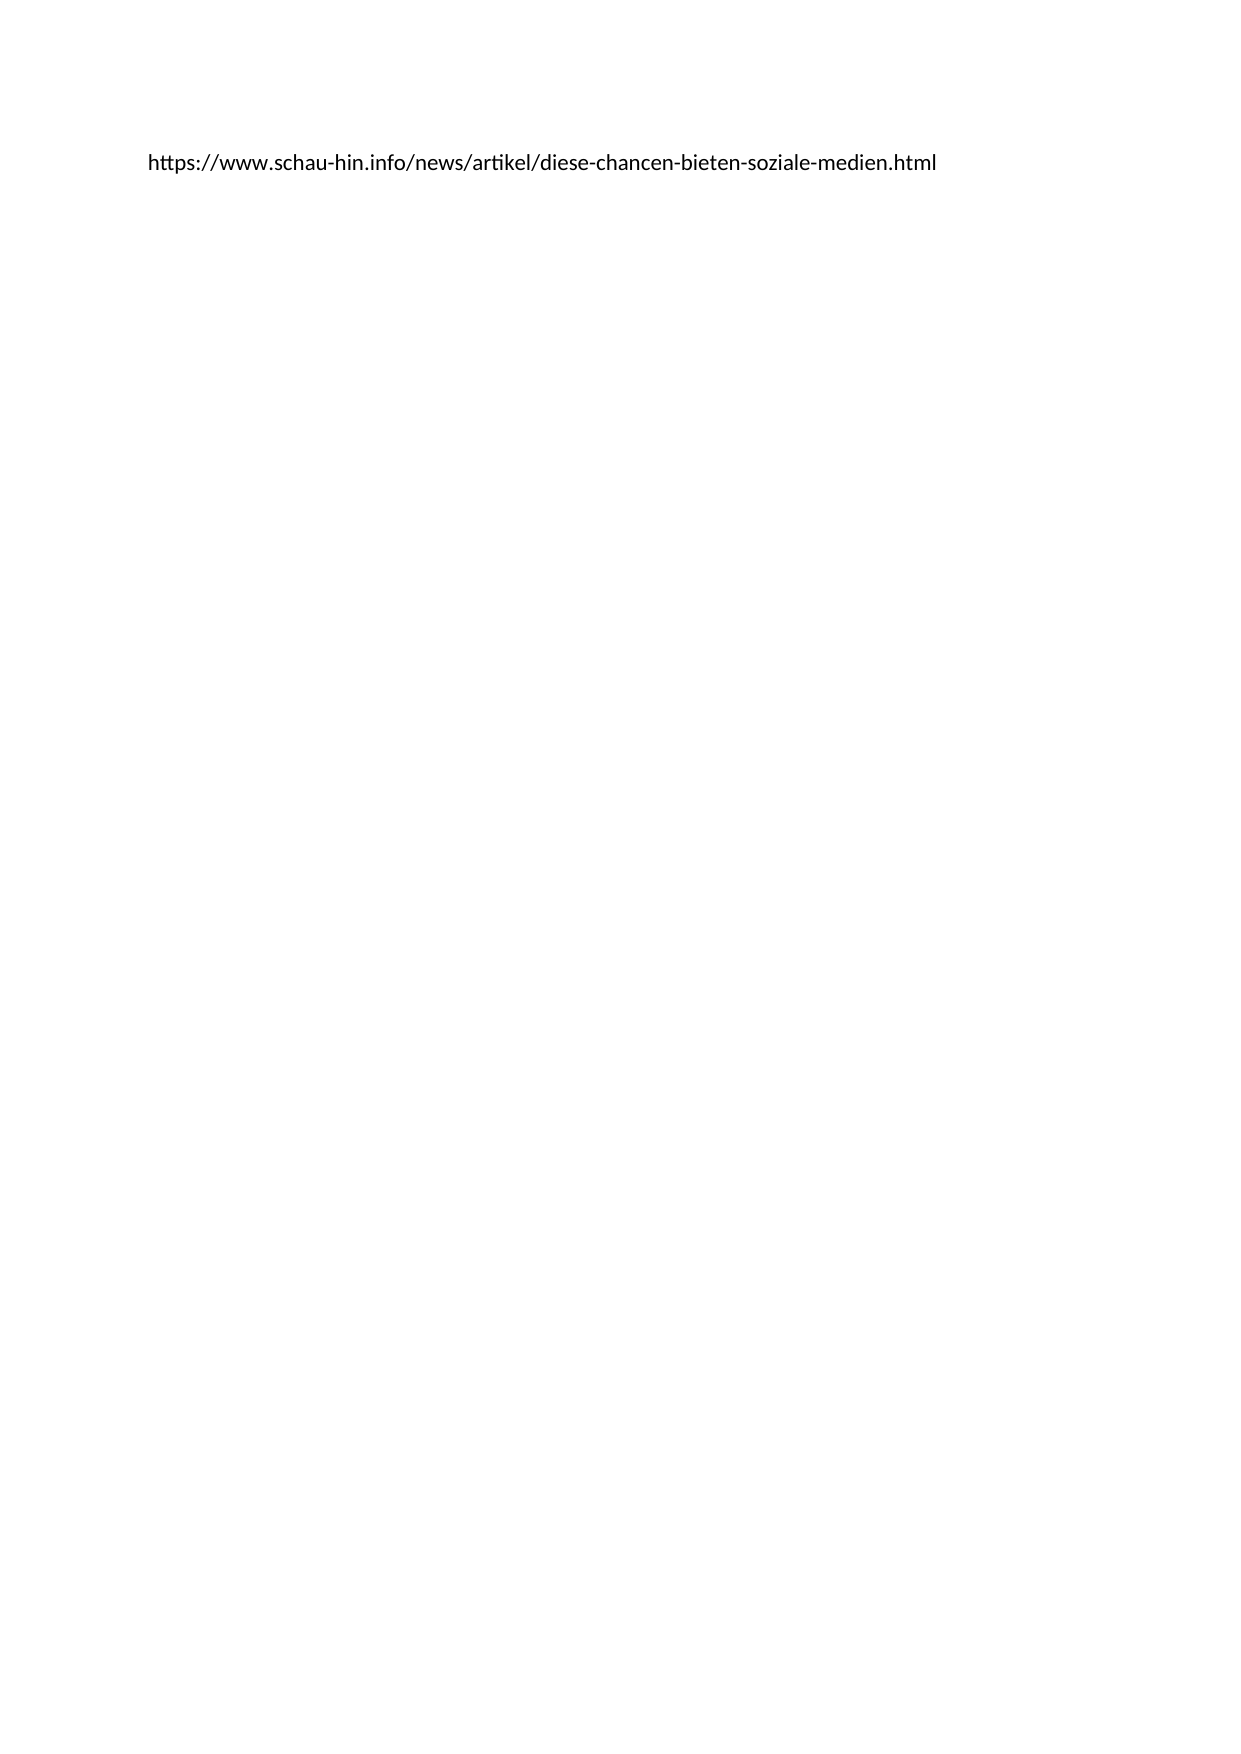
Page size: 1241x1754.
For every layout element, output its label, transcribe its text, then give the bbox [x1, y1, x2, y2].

text https://www.schau-hin.info/news/artikel/diese-chancen-bieten-soziale-medien.html [148, 148, 1093, 176]
